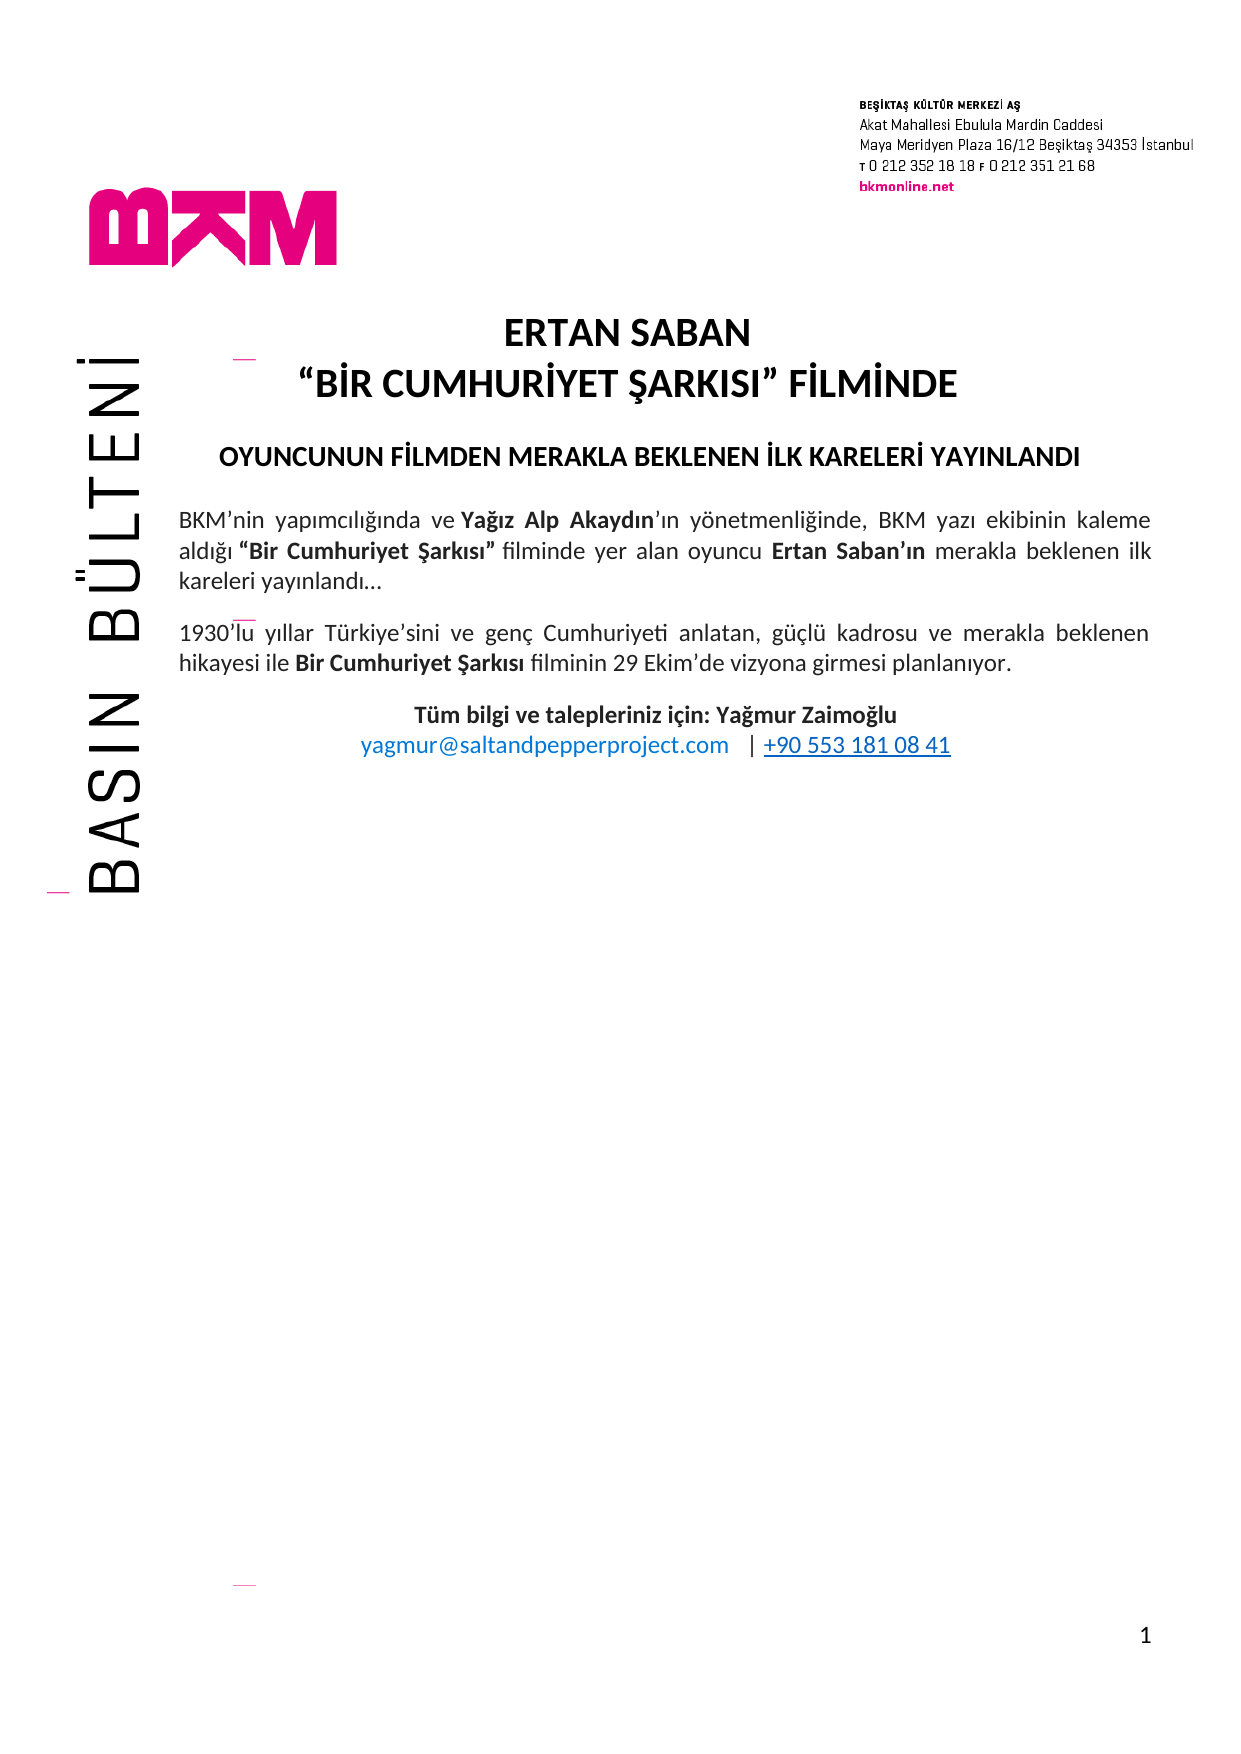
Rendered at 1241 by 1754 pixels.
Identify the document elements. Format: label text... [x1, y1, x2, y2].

text ERTAN SABAN “BİR CUMHURİYET ŞARKISI” FİLMİNDE [103, 306, 1152, 408]
text Tüm bilgi ve talepleriniz için: Yağmur Zaimoğlu yagmur@saltandpepperproject.com | +90 553 181 08 41 [160, 699, 414, 760]
text BKM’nin yapımcılığında ve Yağız Alp Akaydın’ın yönetmenliğinde, BKM yazı ekibinin kaleme aldığı “Bir Cumhuriyet Şarkısı” filminde yer alan oyuncu Ertan Saban’ın merakla beklenen ilk kareleri yayınlandı… [178, 504, 1152, 596]
text OYUNCUNUN FİLMDEN MERAKLA BEKLENEN İLK KARELERİ YAYINLANDI [103, 438, 1152, 474]
text Tüm bilgi ve talepleriniz için: Yağmur Zaimoğlu yagmur@saltandpepperproject.com | +90 553 181 08 41 [897, 699, 1152, 760]
text 1930’lu yıllar Türkiye’sini ve genç Cumhuriyeti anlatan, güçlü kadrosu ve merakla beklenen hikayesi ile Bir Cumhuriyet Şarkısı filminin 29 Ekim’de vizyona girmesi planlanıyor. [178, 617, 1152, 678]
picture [47, 95, 1193, 1586]
